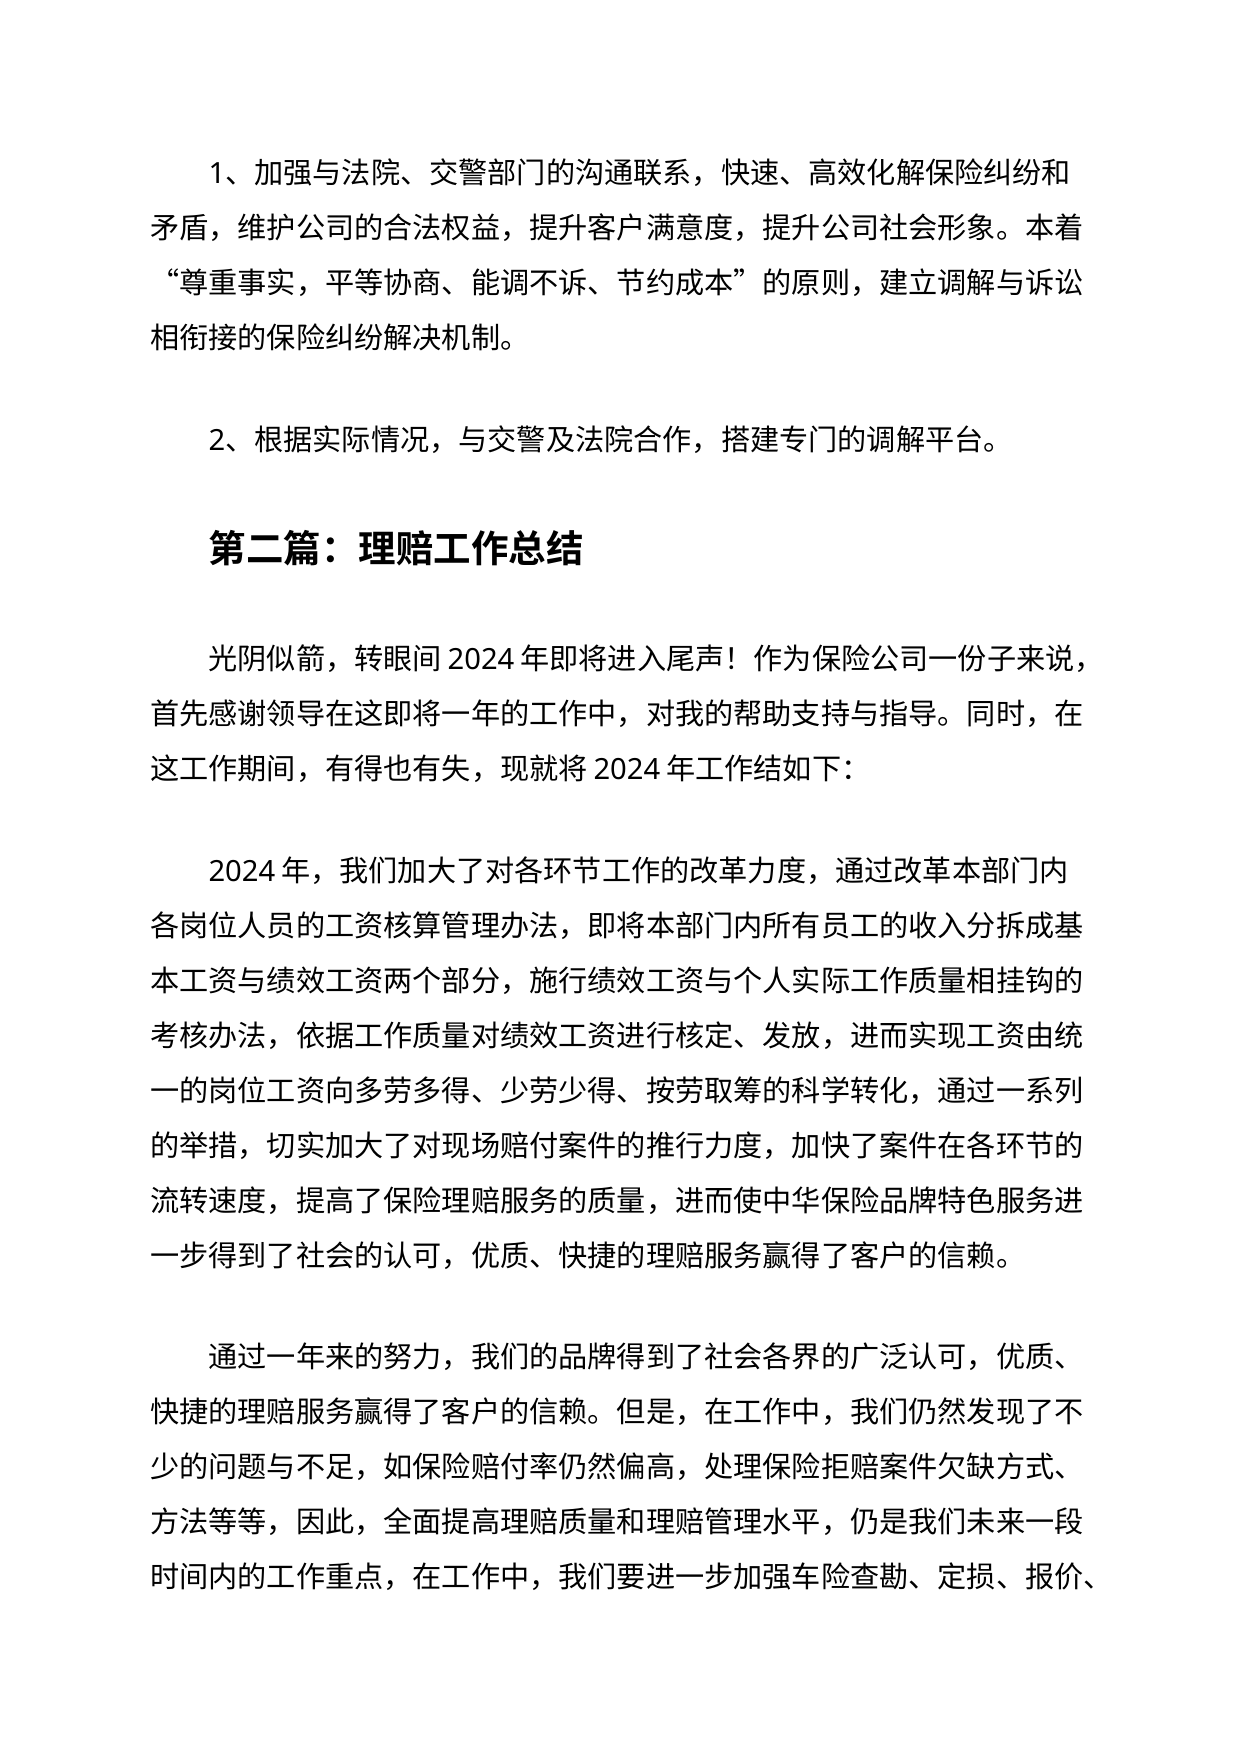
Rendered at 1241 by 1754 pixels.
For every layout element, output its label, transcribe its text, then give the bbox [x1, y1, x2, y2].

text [150, 1334, 1090, 1596]
text 2024年，我们加大了对各环节工作的改革力度，通过改革本部门内各岗位人员的工资核算管理办法，即将本部门内所有员工的收入分拆成基本工资与绩效工资两个部分，施行绩效工资与个人实际工作质量相挂钩的考核办法，依据工作质量对绩效工资进行核定、发放，进而实现工资由统一的岗位工资向多劳多得、少劳少得、按劳取筹的科学转化，通过一系列的举措，切实加大了对现场赔付案件的推行力度，加快了案件在各环节的流转速度，提高了保险理赔服务的质量，进而使中华保险品牌特色服务进一步得到了社会的认可，优质、快捷的理赔服务赢得了客户的信赖。 [150, 848, 1090, 1274]
text 光阴似箭，转眼间2024年即将进入尾声！作为保险公司一份子来说，首先感谢领导在这即将一年的工作中，对我的帮助支持与指导。同时，在这工作期间，有得也有失，现就将2024年工作结如下： [150, 636, 1090, 788]
text 第二篇：理赔工作总结 [150, 518, 1090, 573]
text 2、根据实际情况，与交警及法院合作，搭建专门的调解平台。 [150, 417, 1090, 459]
text 1、加强与法院、交警部门的沟通联系，快速、高效化解保险纠纷和矛盾，维护公司的合法权益，提升客户满意度，提升公司社会形象。本着“尊重事实，平等协商、能调不诉、节约成本”的原则，建立调解与诉讼相衔接的保险纠纷解决机制。 [150, 150, 1090, 357]
